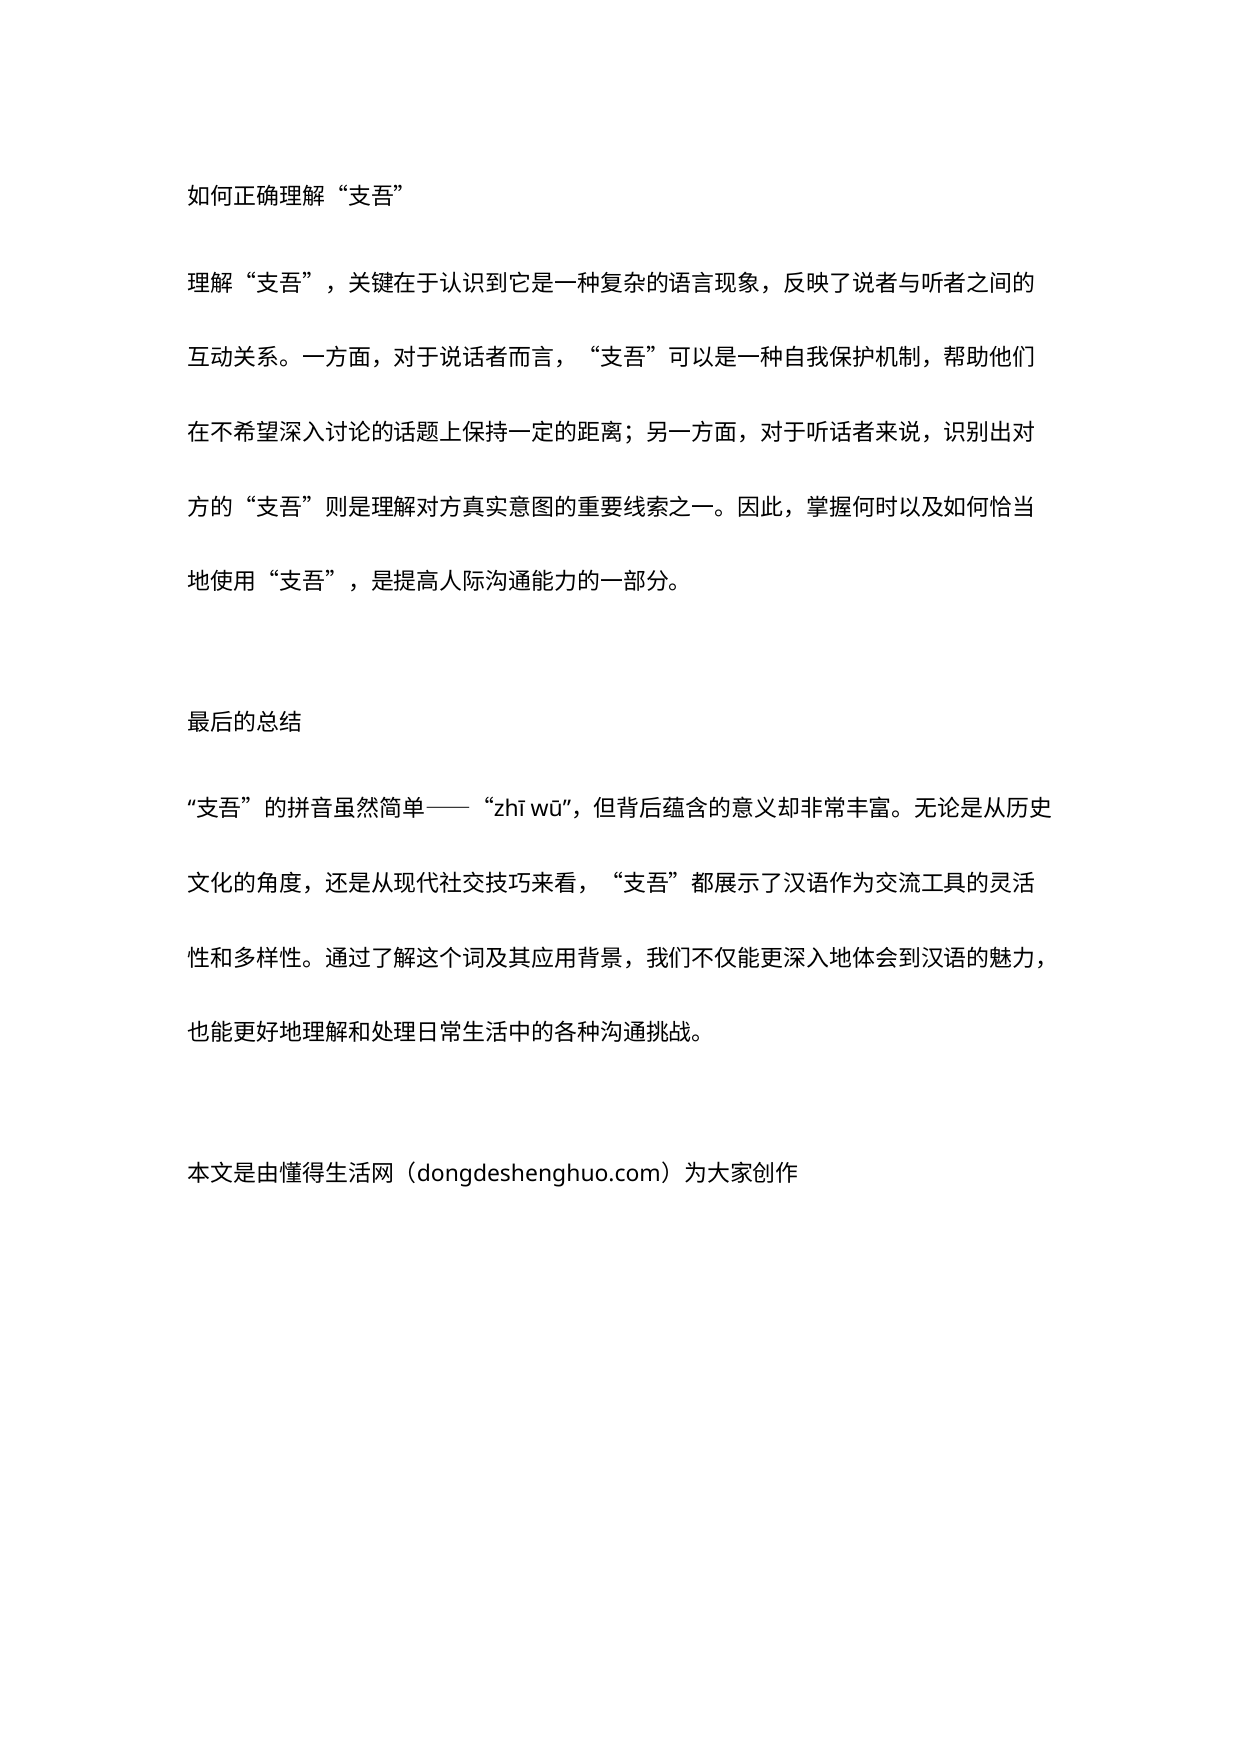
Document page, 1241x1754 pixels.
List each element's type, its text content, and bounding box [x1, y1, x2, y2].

text 本文是由懂得生活网（dongdeshenghuo.com）为大家创作 [187, 1139, 1053, 1204]
text 理解“支吾”，关键在于认识到它是一种复杂的语言现象，反映了说者与听者之间的互动关系。一方面，对于说话者而言，“支吾”可以是一种自我保护机制，帮助他们在不希望深入讨论的话题上保持一定的距离；另一方面，对于听话者来说，识别出对方的“支吾”则是理解对方真实意图的重要线索之一。因此，掌握何时以及如何恰当地使用“支吾”，是提高人际沟通能力的一部分。 [187, 248, 1053, 612]
text 最后的总结 [187, 688, 1053, 753]
text “支吾”的拼音虽然简单——“zhī wū”，但背后蕴含的意义却非常丰富。无论是从历史文化的角度，还是从现代社交技巧来看，“支吾”都展示了汉语作为交流工具的灵活性和多样性。通过了解这个词及其应用背景，我们不仅能更深入地体会到汉语的魅力，也能更好地理解和处理日常生活中的各种沟通挑战。 [187, 774, 1053, 1063]
text 如何正确理解“支吾” [187, 162, 1053, 227]
